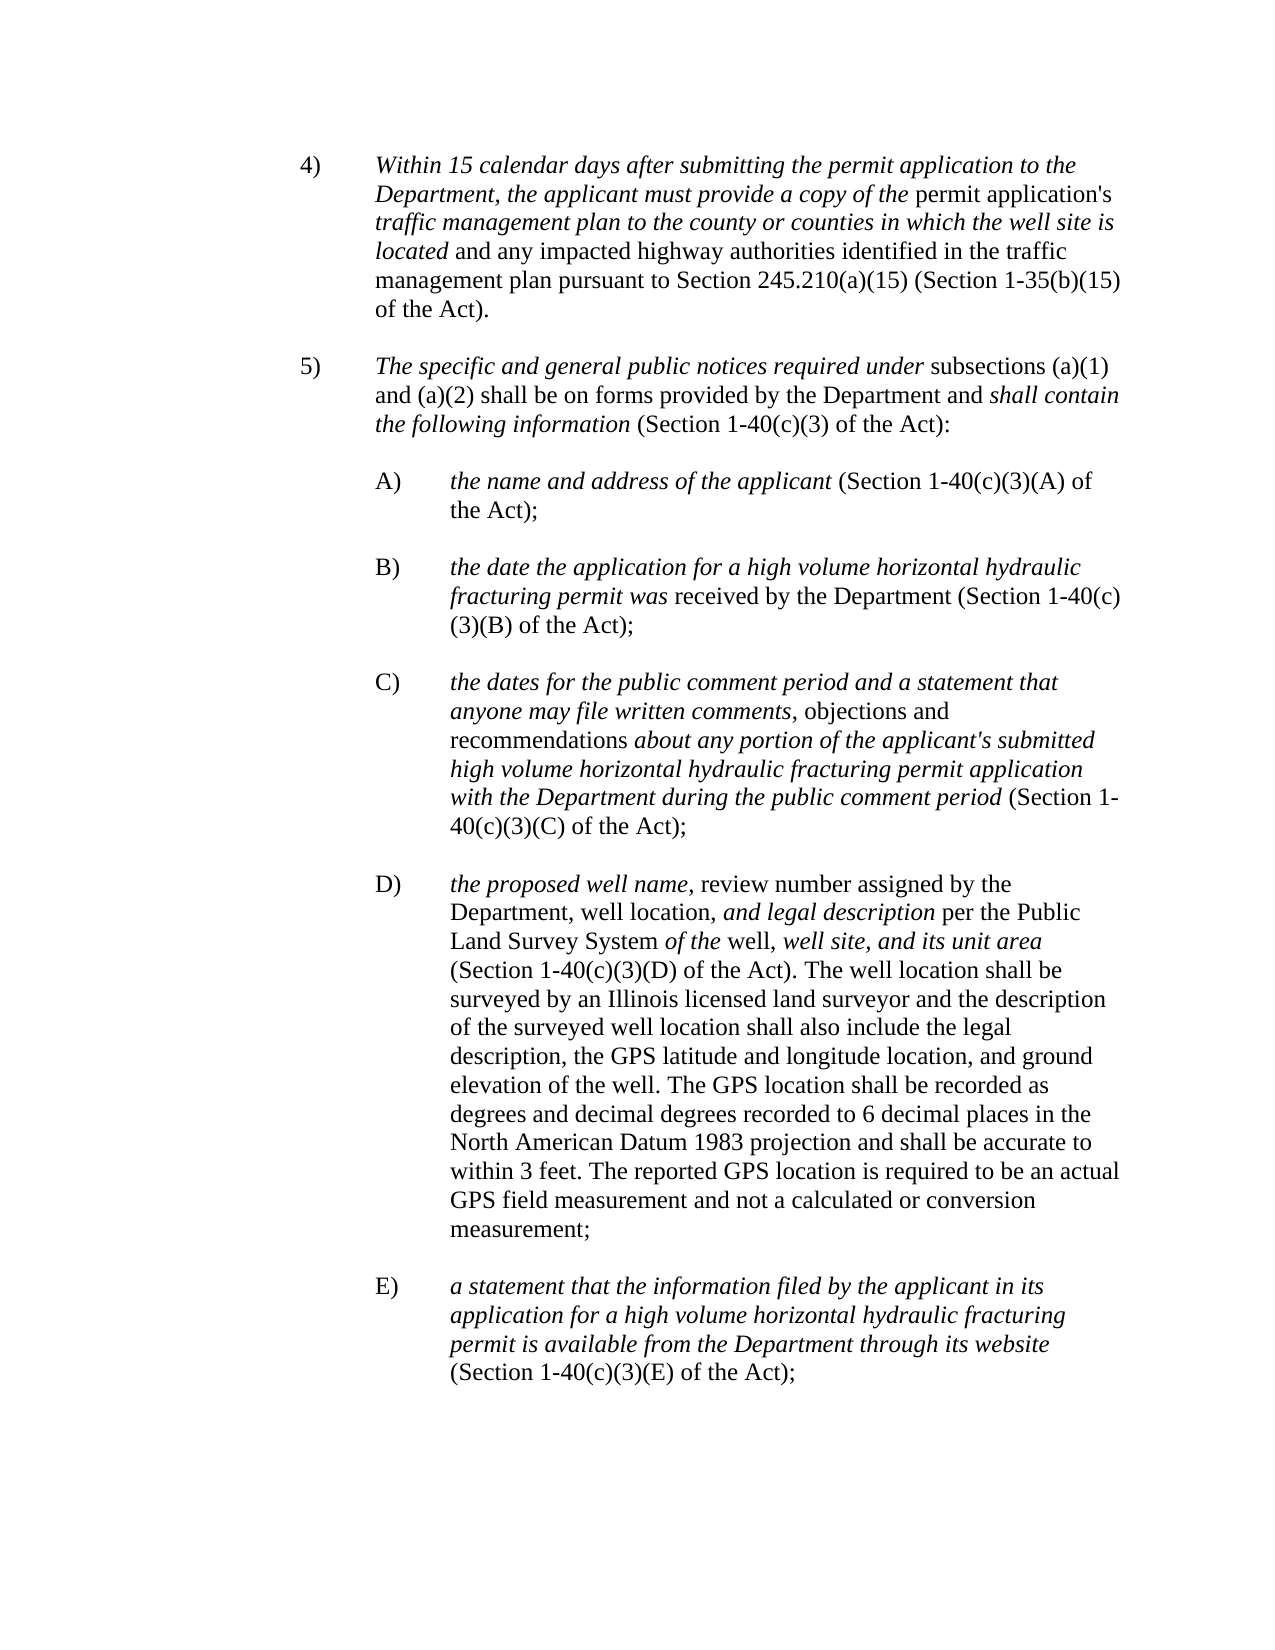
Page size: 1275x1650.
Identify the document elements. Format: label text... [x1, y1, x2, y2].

text 4) Within 15 calendar days after submitting the permit application to the Department, the applicant must provide a copy of the permit application's traffic management plan to the county or counties in which the well site is located and any impacted highway authorities identified in the traffic management plan pursuant to Section 245.210(a)(15) (Section 1-35(b)(15) of the Act). [300, 150, 1125, 322]
text C) the dates for the public comment period and a statement that anyone may file written comments, objections and recommendations about any portion of the applicant's submitted high volume horizontal hydraulic fracturing permit application with the Department during the public comment period (Section 1-40(c)(3)(C) of the Act); [375, 667, 1125, 840]
text A) the name and address of the applicant (Section 1-40(c)(3)(A) of the Act); [375, 466, 1125, 524]
text E) a statement that the information filed by the applicant in its application for a high volume horizontal hydraulic fracturing permit is available from the Department through its website (Section 1-40(c)(3)(E) of the Act); [375, 1271, 1125, 1386]
text D) the proposed well name, review number assigned by the Department, well location, and legal description per the Public Land Survey System of the well, well site, and its unit area (Section 1-40(c)(3)(D) of the Act). The well location shall be surveyed by an Illinois licensed land surveyor and the description of the surveyed well location shall also include the legal description, the GPS latitude and longitude location, and ground elevation of the well. The GPS location shall be recorded as degrees and decimal degrees recorded to 6 decimal places in the North American Datum 1983 projection and shall be accurate to within 3 feet. The reported GPS location is required to be an actual GPS field measurement and not a calculated or conversion measurement; [375, 869, 1125, 1242]
text B) the date the application for a high volume horizontal hydraulic fracturing permit was received by the Department (Section 1-40(c)(3)(B) of the Act); [375, 552, 1125, 639]
text 5) The specific and general public notices required under subsections (a)(1) and (a)(2) shall be on forms provided by the Department and shall contain the following information (Section 1-40(c)(3) of the Act): [300, 351, 1125, 437]
